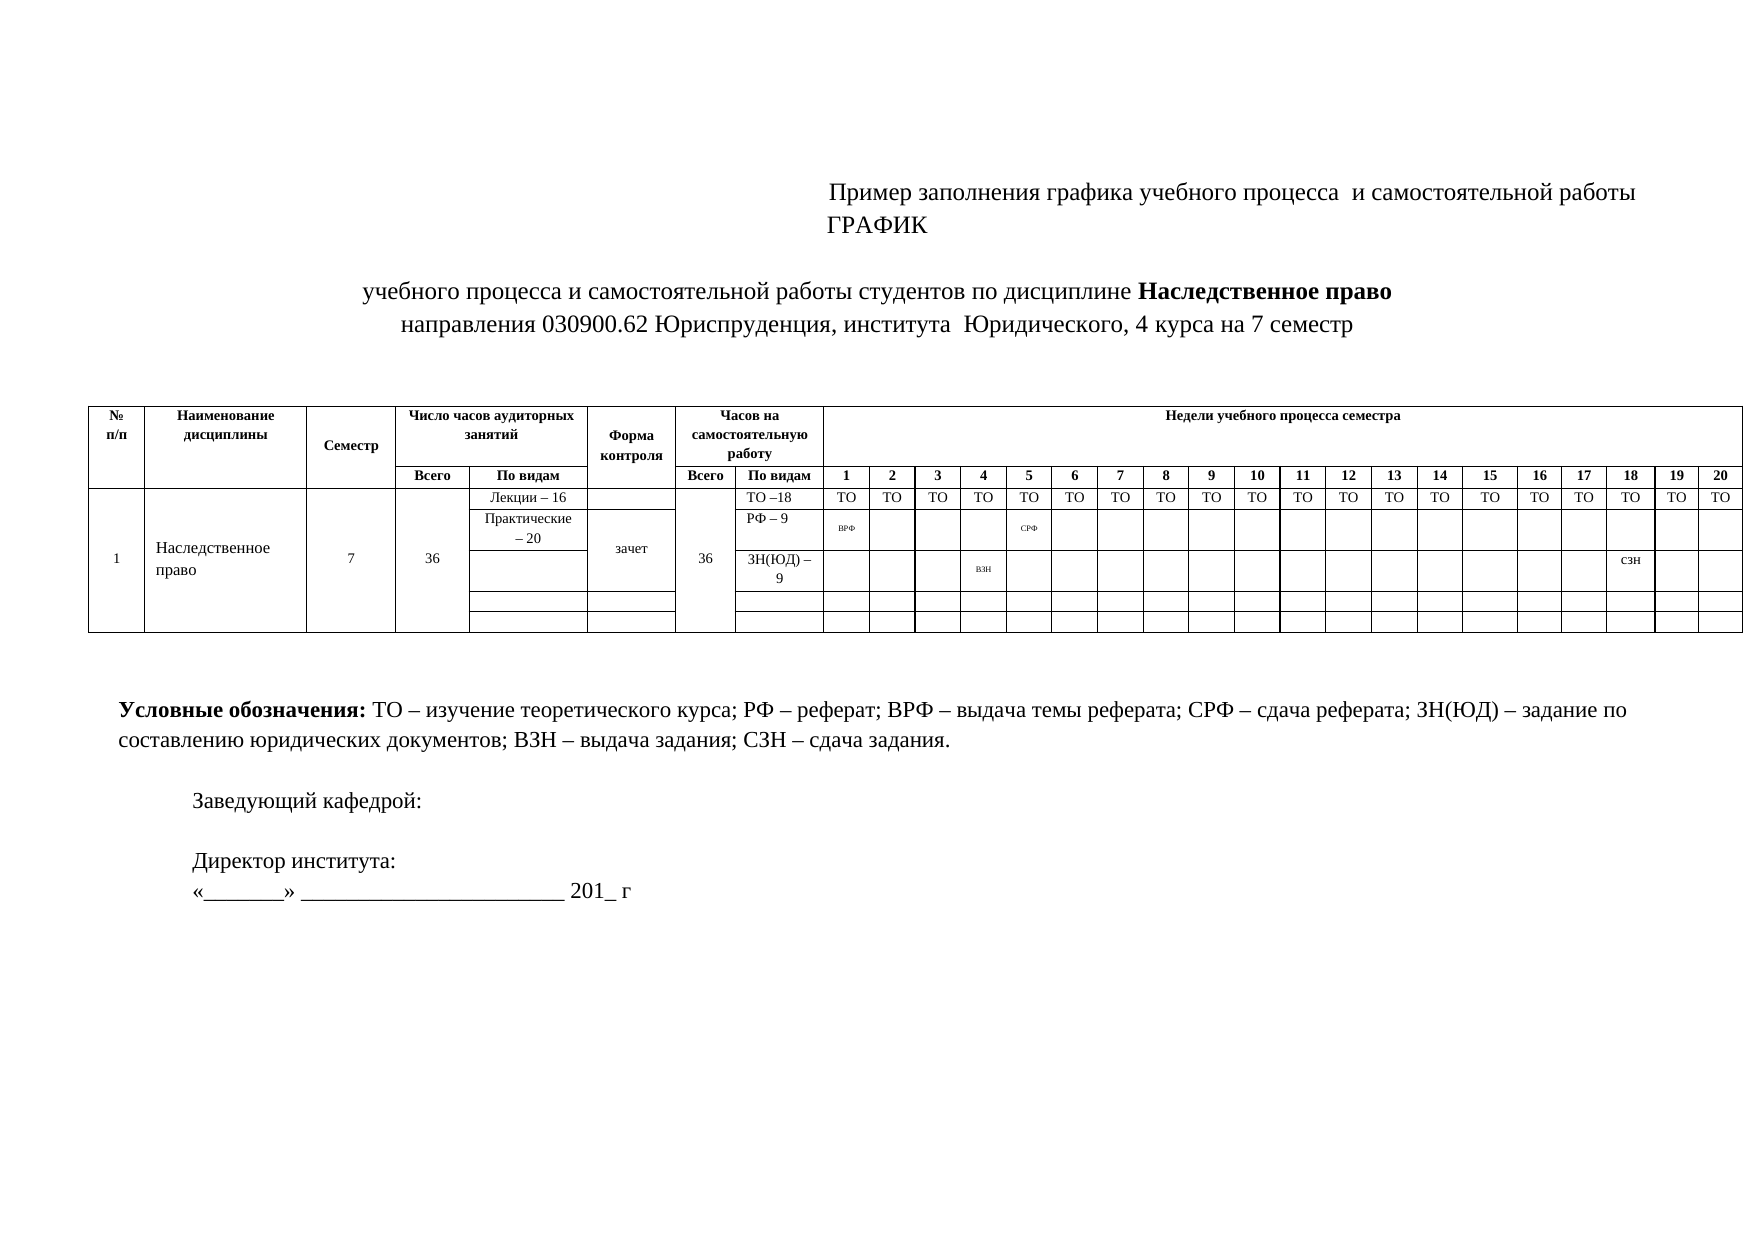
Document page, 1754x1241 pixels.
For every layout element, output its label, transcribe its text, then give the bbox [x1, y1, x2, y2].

table_cell 9 [1189, 467, 1234, 487]
table_cell [1007, 612, 1051, 632]
table_cell [1007, 551, 1051, 591]
table_cell 7 [1098, 467, 1143, 487]
table_cell [1235, 551, 1279, 591]
table_cell 1 [824, 467, 869, 487]
table_cell ТО [1098, 489, 1143, 509]
table_cell [824, 612, 869, 632]
table_cell 14 [1418, 467, 1462, 487]
table_cell [1098, 612, 1143, 632]
table_cell [1052, 592, 1097, 611]
table_cell СРФ [1007, 510, 1051, 550]
table_cell [870, 510, 914, 550]
table_cell [1562, 510, 1606, 550]
text учебного процесса и самостоятельной работы студентов по дисциплине Наследственное право [118, 276, 1636, 305]
table_cell ТО –18 [736, 489, 823, 509]
table_cell [1326, 612, 1371, 632]
table_header Наименование дисциплины [145, 407, 306, 487]
table_cell [1098, 510, 1143, 550]
table_cell [1656, 612, 1698, 632]
table_cell [1052, 551, 1097, 591]
table_cell 11 [1281, 467, 1325, 487]
table_cell 3 [916, 467, 960, 487]
table_cell [1144, 592, 1188, 611]
table_cell [1326, 592, 1371, 611]
table_cell [1281, 612, 1325, 632]
table_cell [961, 612, 1006, 632]
table_cell ТО [1418, 489, 1462, 509]
table_cell [588, 612, 675, 632]
table_cell 17 [1562, 467, 1606, 487]
table_cell [1699, 592, 1742, 611]
table_cell [1699, 551, 1742, 591]
table_cell ТО [1699, 489, 1742, 509]
table_cell 8 [1144, 467, 1188, 487]
table_cell [1052, 510, 1097, 550]
table_cell 20 [1699, 467, 1742, 487]
table_cell [1463, 592, 1517, 611]
table_cell ТО [1372, 489, 1417, 509]
table_cell ТО [1052, 489, 1097, 509]
table_cell [1518, 612, 1561, 632]
table_cell [736, 592, 823, 611]
table_cell [1144, 510, 1188, 550]
table_cell [1189, 592, 1234, 611]
table_cell [1372, 551, 1417, 591]
table_cell ТО [870, 489, 914, 509]
table_header Часов на самостоятельную работу [676, 407, 823, 466]
table_cell 12 [1326, 467, 1371, 487]
table_header Число часов аудиторных занятий [396, 407, 587, 466]
table_cell [470, 612, 587, 632]
table_cell По видам [736, 467, 823, 487]
table_cell [1326, 510, 1371, 550]
table_cell ТО [1189, 489, 1234, 509]
table_cell [1281, 551, 1325, 591]
text Директор института: [118, 847, 1636, 874]
table_cell [1562, 551, 1606, 591]
table_cell [1562, 592, 1606, 611]
table_cell ЗН(ЮД) – 9 [736, 551, 823, 591]
table_cell [916, 551, 960, 591]
table_cell ТО [1656, 489, 1698, 509]
table_cell 18 [1607, 467, 1654, 487]
table_cell Всего [396, 467, 469, 487]
table_cell [1281, 592, 1325, 611]
table_cell 1 [89, 489, 144, 632]
table_cell ТО [824, 489, 869, 509]
table_cell [961, 510, 1006, 550]
table_cell 19 [1656, 467, 1698, 487]
text ГРАФИК [118, 210, 1636, 239]
table_cell зачет [588, 510, 675, 591]
table_cell ТО [916, 489, 960, 509]
table_cell [1189, 612, 1234, 632]
table_cell [1418, 510, 1462, 550]
table_cell [1235, 510, 1279, 550]
table_cell [1144, 612, 1188, 632]
table_cell [588, 489, 675, 509]
table_cell [1656, 551, 1698, 591]
table_header Недели учебного процесса семестра [824, 407, 1742, 466]
table_cell 16 [1518, 467, 1561, 487]
table_cell Наследственное право [145, 489, 306, 632]
table_cell [916, 612, 960, 632]
table_cell 36 [676, 489, 735, 632]
table_cell ТО [1518, 489, 1561, 509]
table_cell [470, 551, 587, 591]
table_cell [1562, 612, 1606, 632]
table_cell [1235, 592, 1279, 611]
table_cell [1372, 510, 1417, 550]
table_cell ВЗН [961, 551, 1006, 591]
table_cell [1189, 510, 1234, 550]
table_cell ТО [1607, 489, 1654, 509]
table_cell 6 [1052, 467, 1097, 487]
table_cell [1463, 510, 1517, 550]
table_cell Всего [676, 467, 735, 487]
table_cell [1372, 612, 1417, 632]
table_cell [961, 592, 1006, 611]
table_cell [870, 551, 914, 591]
table_cell 5 [1007, 467, 1051, 487]
table_cell 7 [307, 489, 395, 632]
table_cell [1463, 551, 1517, 591]
table_cell ТО [1281, 489, 1325, 509]
table_cell 2 [870, 467, 914, 487]
table_cell [736, 612, 823, 632]
table_cell [1699, 510, 1742, 550]
table_cell ТО [961, 489, 1006, 509]
table_cell [1518, 510, 1561, 550]
table_header № п/п [89, 407, 144, 487]
table_cell сзн [1607, 551, 1654, 591]
text Условные обозначения: ТО – изучение теоретического курса; РФ – реферат; ВРФ – выдача темы реферата; СРФ – сдача реферата; ЗН(ЮД) – задание по составлению юридических документов; ВЗН – выдача задания; СЗН – сдача задания. [118, 696, 1636, 753]
table_cell ВРФ [824, 510, 869, 550]
table_cell ТО [1144, 489, 1188, 509]
table_cell [916, 592, 960, 611]
table_cell [1144, 551, 1188, 591]
table_cell ТО [1326, 489, 1371, 509]
table_cell ТО [1007, 489, 1051, 509]
table_cell [1326, 551, 1371, 591]
table_cell [588, 592, 675, 611]
text Заведующий кафедрой: [118, 787, 1636, 813]
table_cell [1607, 592, 1654, 611]
table_cell [1235, 612, 1279, 632]
table_cell [1418, 612, 1462, 632]
table_header Семестр [307, 407, 395, 487]
table_cell [1463, 612, 1517, 632]
table_cell [1189, 551, 1234, 591]
table_cell ТО [1235, 489, 1279, 509]
table_cell Практические – 20 [470, 510, 587, 550]
table_cell [1098, 551, 1143, 591]
table_cell [1518, 592, 1561, 611]
table_cell 15 [1463, 467, 1517, 487]
table_cell [1007, 592, 1051, 611]
table_cell [1518, 551, 1561, 591]
table_cell [1372, 592, 1417, 611]
table_cell [870, 612, 914, 632]
table_cell 13 [1372, 467, 1417, 487]
table_cell [470, 592, 587, 611]
table_cell Лекции – 16 [470, 489, 587, 509]
table_cell [1699, 612, 1742, 632]
text «_______» _______________________ 201_ г [118, 878, 1636, 904]
table_cell По видам [470, 467, 587, 487]
table_header Форма контроля [588, 407, 675, 487]
table_cell [1098, 592, 1143, 611]
text направления 030900.62 Юриспруденция, института Юридического, 4 курса на 7 семестр [118, 309, 1636, 338]
table_cell [1607, 612, 1654, 632]
table_cell [1656, 510, 1698, 550]
table_cell 4 [961, 467, 1006, 487]
table_cell 36 [396, 489, 469, 632]
table_cell [916, 510, 960, 550]
table_cell 10 [1235, 467, 1279, 487]
table_cell [824, 551, 869, 591]
table_cell [1607, 510, 1654, 550]
table_cell [824, 592, 869, 611]
table_cell [1052, 612, 1097, 632]
table_cell [1418, 592, 1462, 611]
table_cell ТО [1463, 489, 1517, 509]
table_cell [1656, 592, 1698, 611]
text Пример заполнения графика учебного процесса и самостоятельной работы [118, 177, 1636, 206]
table_cell ТО [1562, 489, 1606, 509]
table_cell [1418, 551, 1462, 591]
table_cell РФ – 9 [736, 510, 823, 550]
table_cell [870, 592, 914, 611]
table_cell [1281, 510, 1325, 550]
